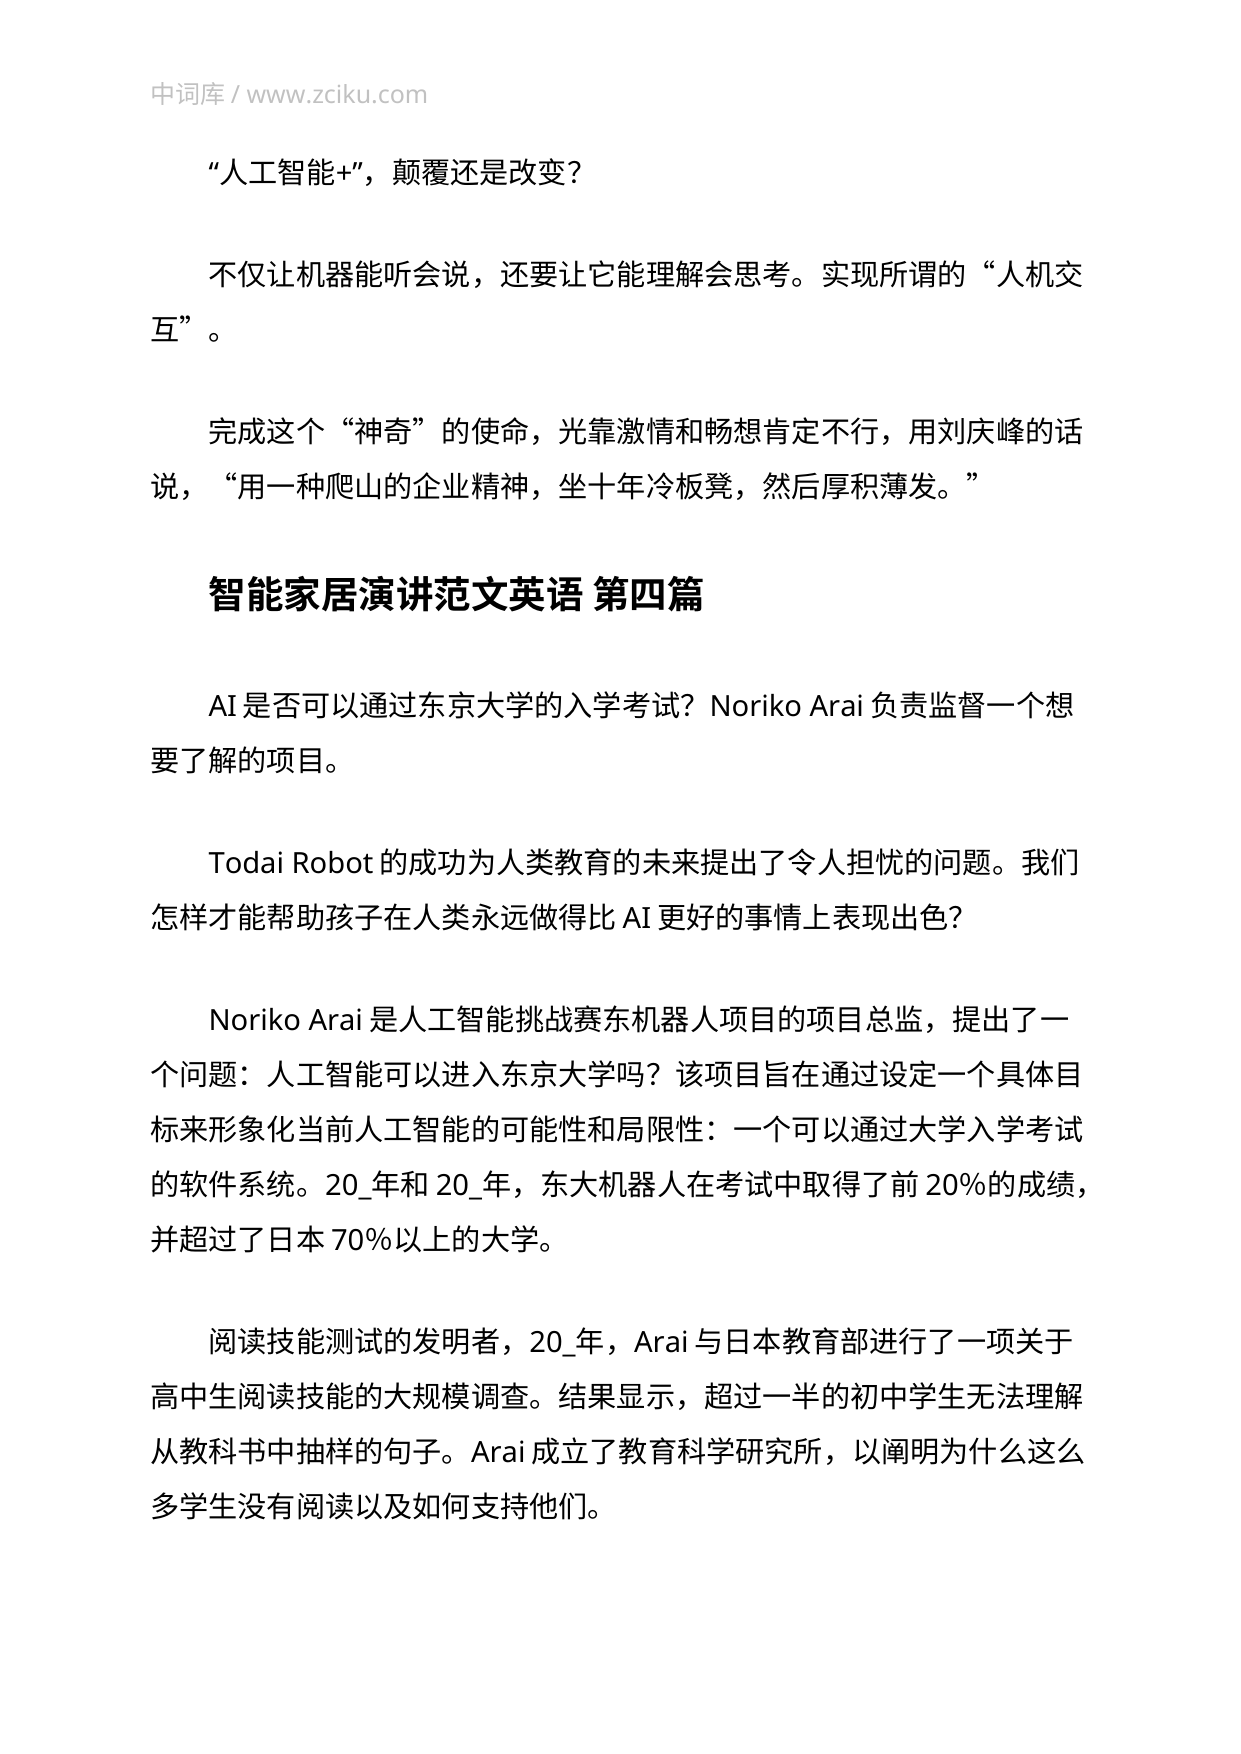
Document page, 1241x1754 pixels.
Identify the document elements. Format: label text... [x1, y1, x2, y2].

text AI是否可以通过东京大学的入学考试？Noriko Arai负责监督一个想要了解的项目。 [150, 683, 1090, 780]
text 完成这个“神奇”的使命，光靠激情和畅想肯定不行，用刘庆峰的话说，“用一种爬山的企业精神，坐十年冷板凳，然后厚积薄发。” [150, 409, 1090, 506]
text 智能家居演讲范文英语 第四篇 [150, 565, 1090, 619]
text 不仅让机器能听会说，还要让它能理解会思考。实现所谓的“人机交互”。 [150, 252, 1090, 349]
text Todai Robot的成功为人类教育的未来提出了令人担忧的问题。我们怎样才能帮助孩子在人类永远做得比AI更好的事情上表现出色？ [150, 839, 1090, 937]
text Noriko Arai是人工智能挑战赛东机器人项目的项目总监，提出了一个问题：人工智能可以进入东京大学吗？该项目旨在通过设定一个具体目标来形象化当前人工智能的可能性和局限性：一个可以通过大学入学考试的软件系统。20_年和20_年，东大机器人在考试中取得了前20％的成绩，并超过了日本70％以上的大学。 [150, 996, 1090, 1259]
text 阅读技能测试的发明者，20_年，Arai与日本教育部进行了一项关于高中生阅读技能的大规模调查。结果显示，超过一半的初中学生无法理解从教科书中抽样的句子。Arai成立了教育科学研究所，以阐明为什么这么多学生没有阅读以及如何支持他们。 [150, 1318, 1090, 1525]
text “人工智能+”，颠覆还是改变？ [150, 150, 1090, 192]
